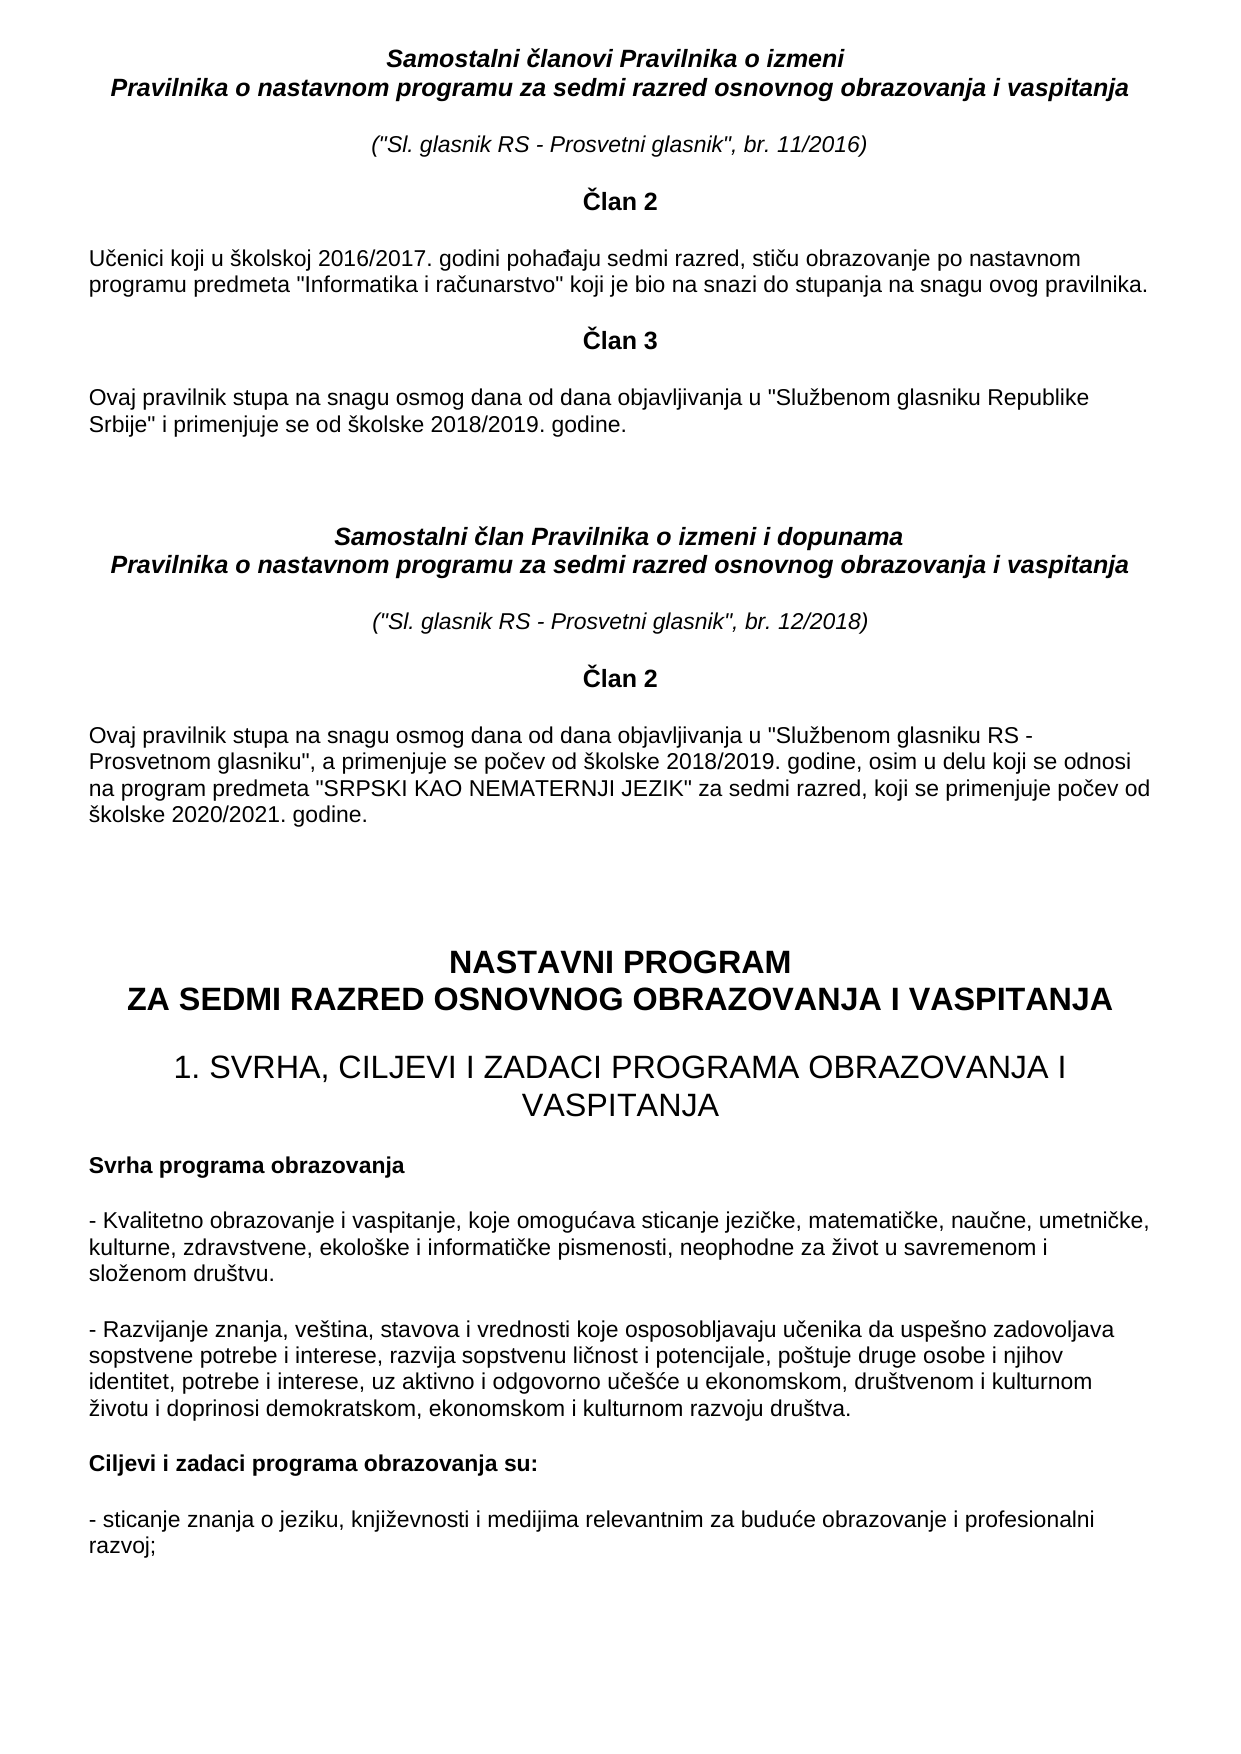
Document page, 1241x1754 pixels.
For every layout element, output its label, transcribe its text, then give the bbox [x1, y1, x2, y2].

text Učenici koji u školskoj 2016/2017. godini pohađaju sedmi razred, stiču obrazovanje po nastavnom programu predmeta "Informatika i računarstvo" koji je bio na snazi do stupanja na snagu ovog pravilnika. [89, 244, 1152, 297]
text - Razvijanje znanja, veština, stavova i vrednosti koje osposobljavaju učenika da uspešno zadovoljava sopstvene potrebe i interese, razvija sopstvenu ličnost i potencijale, poštuje druge osobe i njihov identitet, potrebe i interese, uz aktivno i odgovorno učešće u ekonomskom, društvenom i kulturnom životu i doprinosi demokratskom, ekonomskom i kulturnom razvoju društva. [89, 1316, 1152, 1421]
text 1. SVRHA, CILJEVI I ZADACI PROGRAMA OBRAZOVANJA I VASPITANJA [89, 1048, 1152, 1123]
text Ciljevi i zadaci programa obrazovanja su: [89, 1450, 1152, 1477]
text Svrha programa obrazovanja [89, 1152, 1152, 1178]
text Samostalni član Pravilnika o izmeni i dopunama Pravilnika o nastavnom programu za sedmi razred osnovnog obrazovanja i vaspitanja [89, 522, 1152, 579]
text Član 2 [89, 187, 1152, 215]
text ("Sl. glasnik RS - Prosvetni glasnik", br. 12/2018) [89, 608, 1152, 635]
text ("Sl. glasnik RS - Prosvetni glasnik", br. 11/2016) [89, 131, 1152, 157]
text Samostalni članovi Pravilnika o izmeni Pravilnika o nastavnom programu za sedmi razred osnovnog obrazovanja i vaspitanja [89, 44, 1152, 102]
text Ovaj pravilnik stupa na snagu osmog dana od dana objavljivanja u "Službenom glasniku RS - Prosvetnom glasniku", a primenjuje se počev od školske 2018/2019. godine, osim u delu koji se odnosi na program predmeta "SRPSKI KAO NEMATERNJI JEZIK" za sedmi razred, koji se primenjuje počev od školske 2020/2021. godine. [89, 722, 1152, 827]
text - sticanje znanja o jeziku, književnosti i medijima relevantnim za buduće obrazovanje i profesionalni razvoj; [89, 1506, 1152, 1558]
text NASTAVNI PROGRAM ZA SEDMI RAZRED OSNOVNOG OBRAZOVANJA I VASPITANJA [89, 943, 1152, 1017]
text Član 2 [89, 664, 1152, 693]
text - Kvalitetno obrazovanje i vaspitanje, koje omogućava sticanje jezičke, matematičke, naučne, umetničke, kulturne, zdravstvene, ekološke i informatičke pismenosti, neophodne za život u savremenom i složenom društvu. [89, 1207, 1152, 1286]
text Član 3 [89, 326, 1152, 355]
text Ovaj pravilnik stupa na snagu osmog dana od dana objavljivanja u "Službenom glasniku Republike Srbije" i primenjuje se od školske 2018/2019. godine. [89, 384, 1152, 437]
